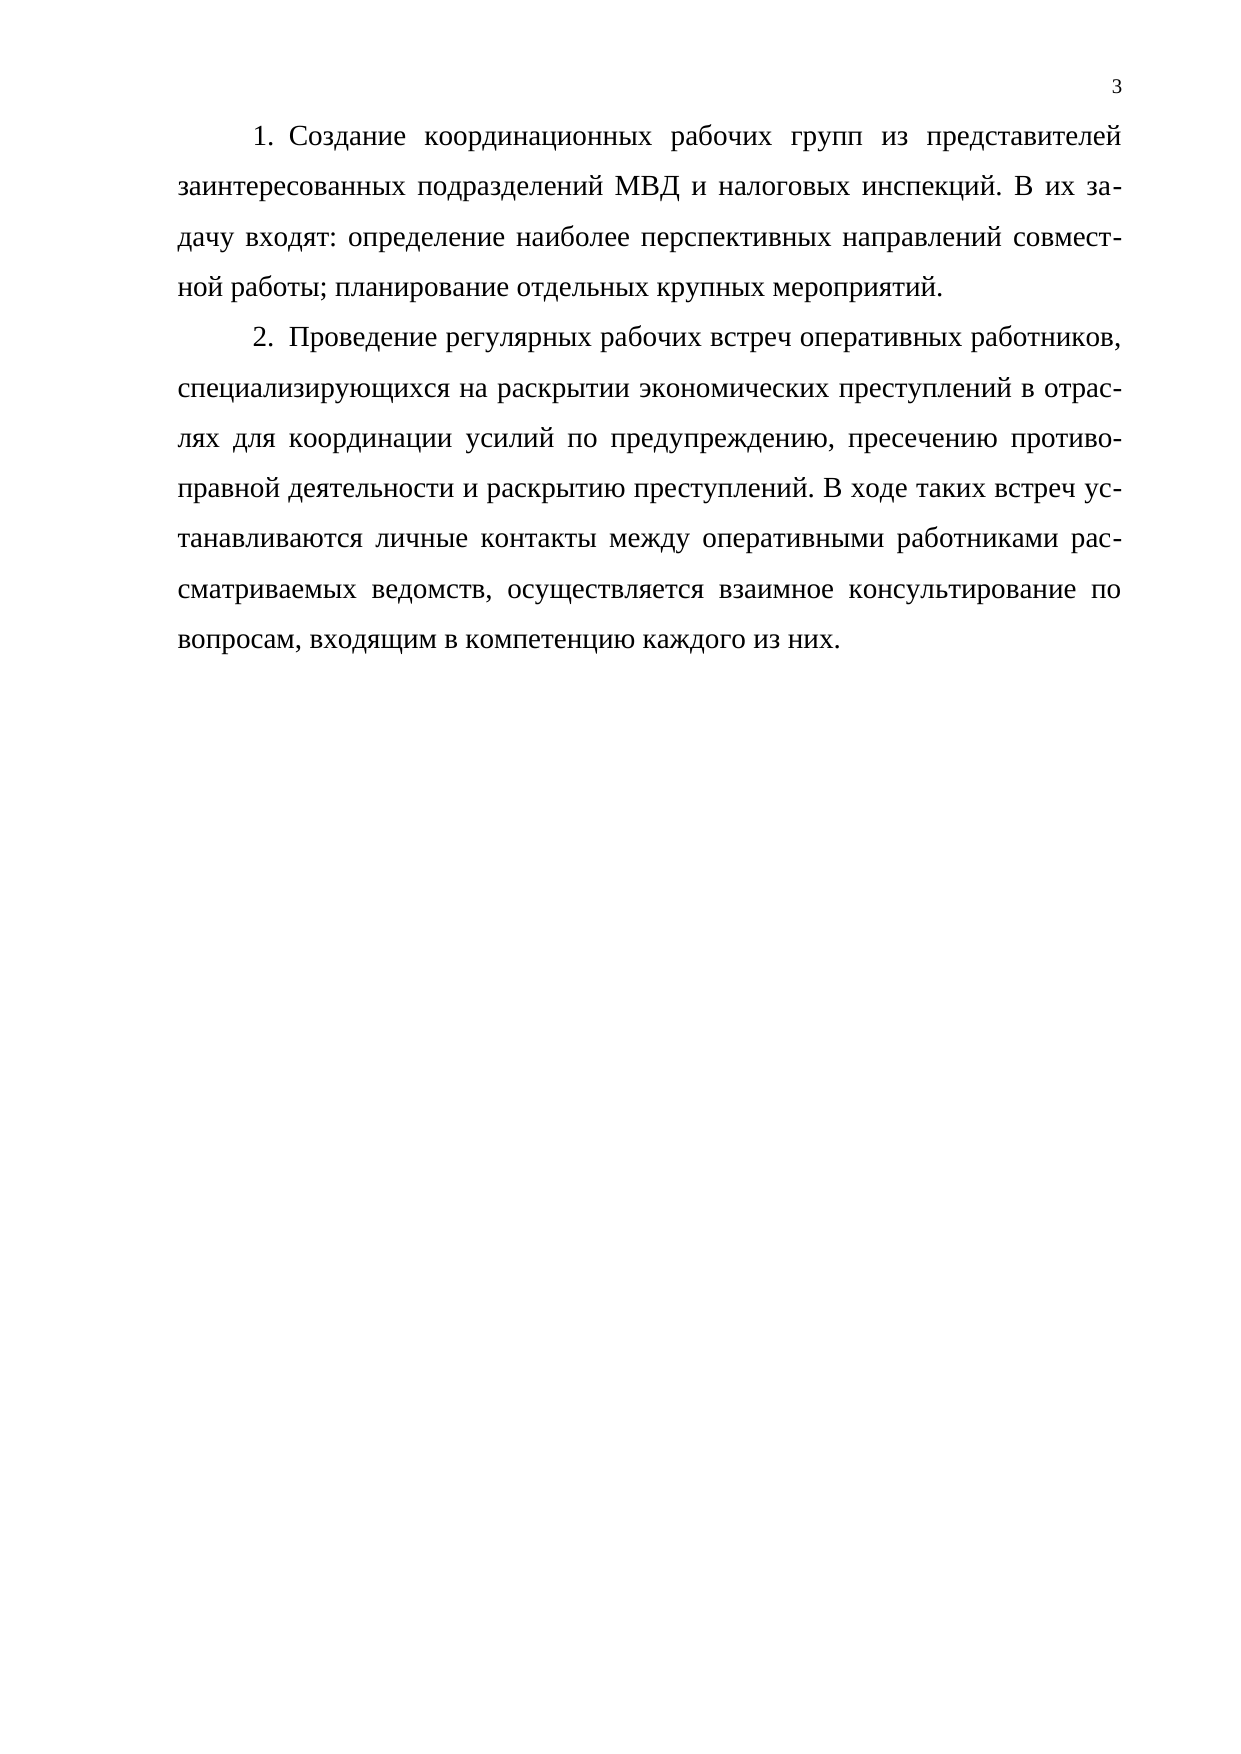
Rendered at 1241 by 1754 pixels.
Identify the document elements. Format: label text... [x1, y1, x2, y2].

list Создание координационных рабочих групп из представителей заинтересованных подразделений МВД и налоговых инспекций. В их задачу входят: определение наиболее перспективных направлений совместной работы; планирование отдельных крупных мероприятий. [177, 118, 1122, 303]
list Проведение регулярных рабочих встреч оперативных работников, специализирующихся на раскрытии экономических преступлений в отраслях для координации усилий по предупреждению, пресечению противоправной деятельности и раскрытию преступлений. В ходе таких встреч устанавливаются личные контакты между оперативными работниками рассматриваемых ведомств, осуществляется взаимное консультирование по вопросам, входящим в компетенцию каждого из них. [177, 319, 1122, 655]
